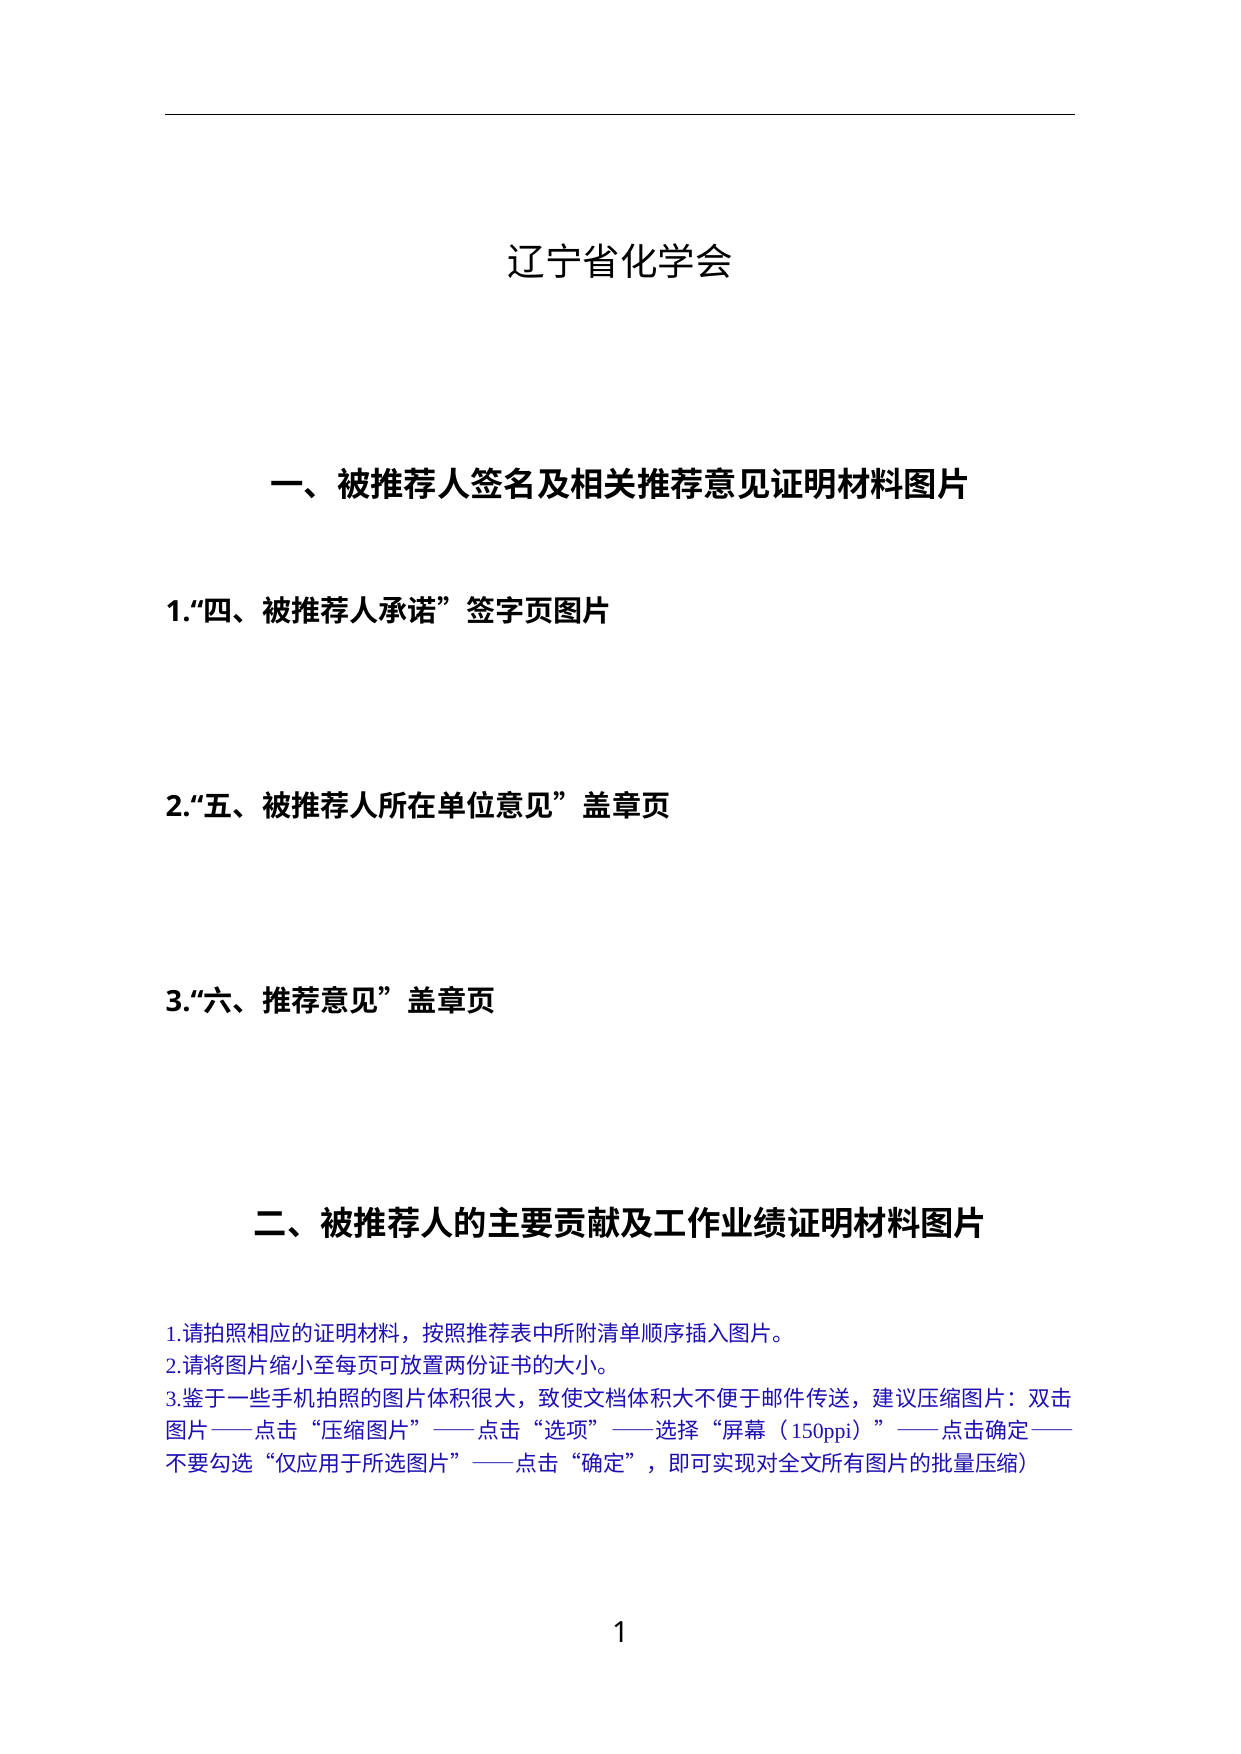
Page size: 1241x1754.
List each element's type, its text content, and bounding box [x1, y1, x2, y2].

text 2.请将图片缩小至每页可放置两份证书的大小。 [165, 1348, 1075, 1381]
text 1.“四、被推荐人承诺”签字页图片 [165, 576, 1075, 641]
text 1.请拍照相应的证明材料，按照推荐表中所附清单顺序插入图片。 [165, 1316, 1075, 1348]
text 3.鉴于一些手机拍照的图片体积很大，致使文档体积大不便于邮件传送，建议压缩图片：双击图片——点击“压缩图片”——点击“选项”——选择“屏幕（150ppi）”——点击确定——不要勾选“仅应用于所选图片”——点击“确定”，即可实现对全文所有图片的批量压缩） [165, 1381, 1075, 1478]
text 辽宁省化学会 [165, 227, 1075, 292]
text 2.“五、被推荐人所在单位意见”盖章页 [165, 771, 1075, 836]
subtitle 一、被推荐人签名及相关推荐意见证明材料图片 [165, 449, 1075, 514]
subtitle 二、被推荐人的主要贡献及工作业绩证明材料图片 [165, 1188, 1075, 1253]
text 3.“六、推荐意见”盖章页 [165, 966, 1075, 1031]
